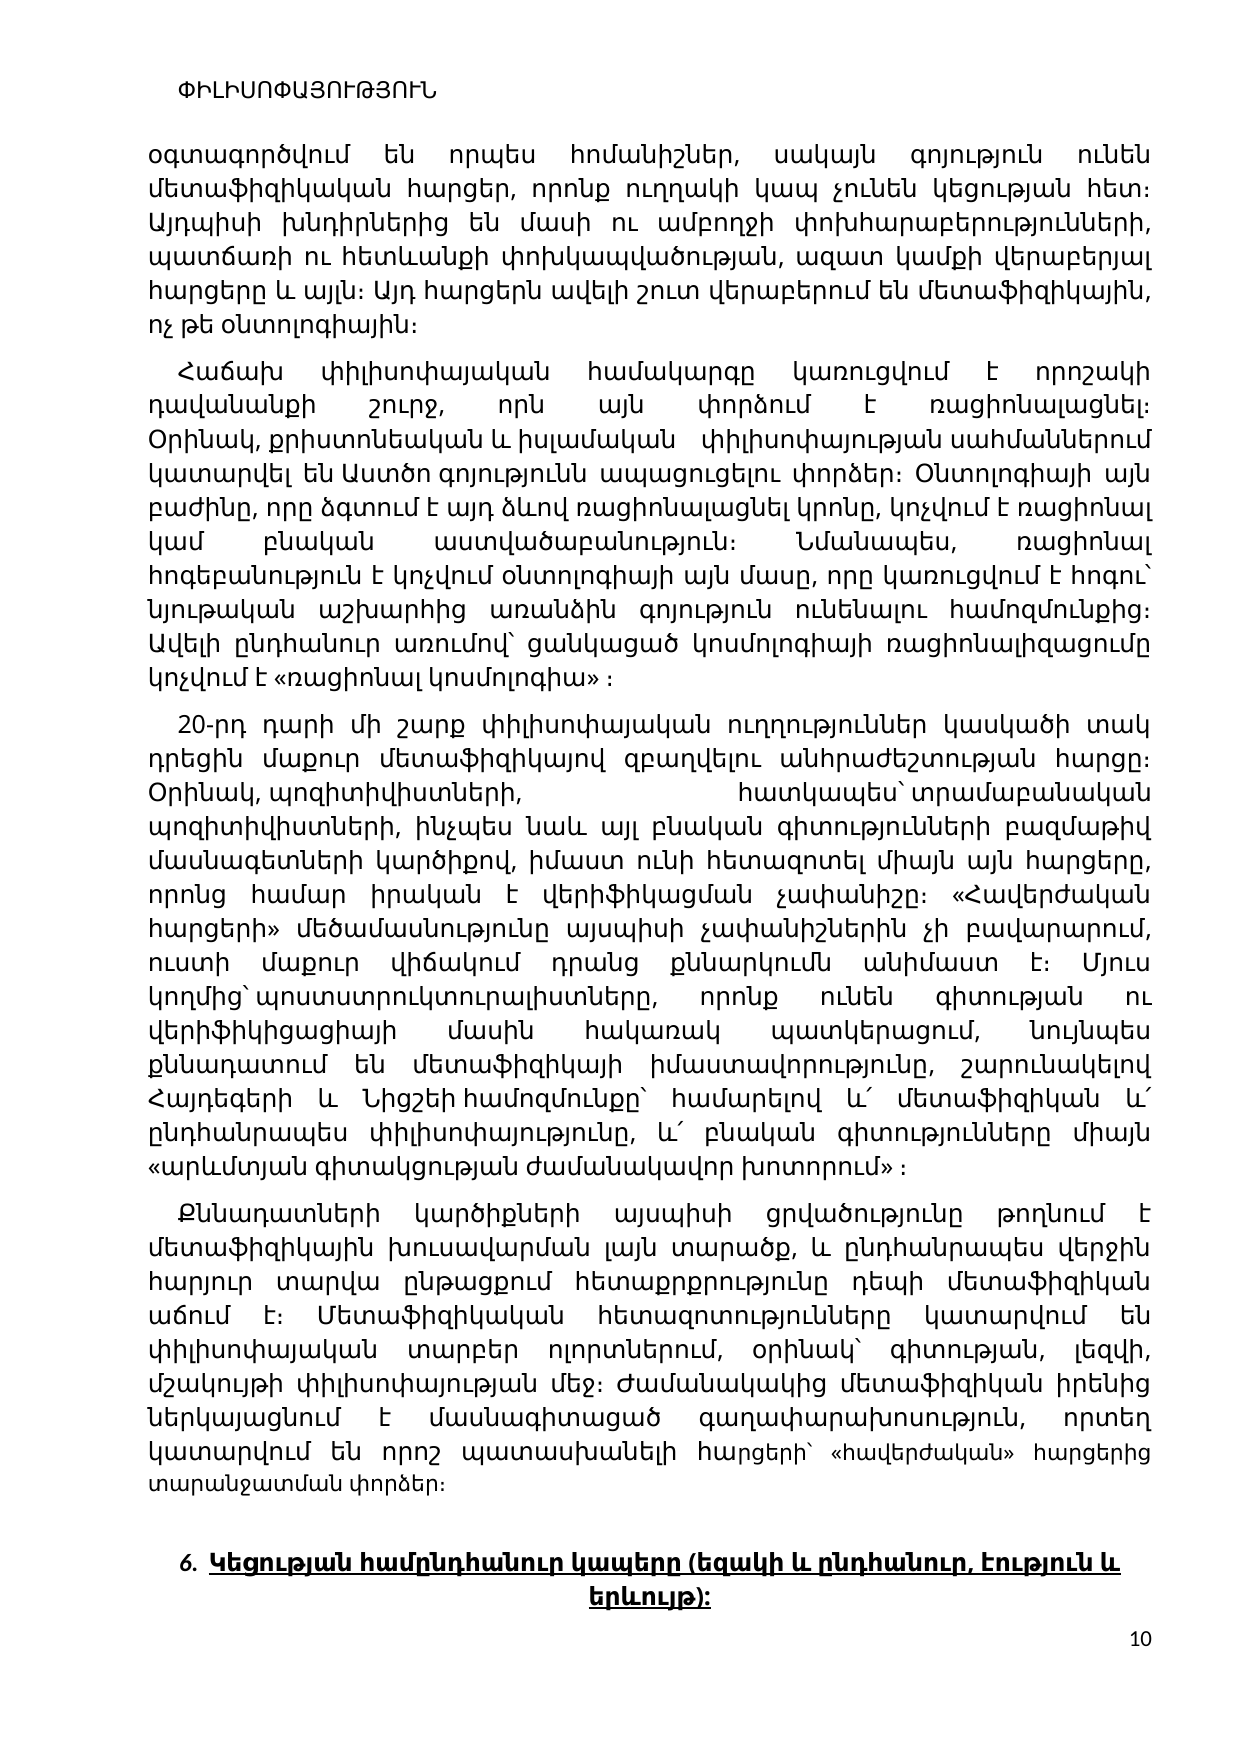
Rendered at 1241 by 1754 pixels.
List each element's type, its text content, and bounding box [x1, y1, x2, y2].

text Հաճախ փիլիսոփայական համակարգը կառուցվում է որոշակի դավանանքի շուրջ, որն այն փորձում է ռացիոնալացնել։ Օրինակ, քրիստոնեական և իսլամական փիլիսոփայության սահմաններում կատարվել են Աստծո գոյությունն ապացուցելու փորձեր։ Օնտոլոգիայի այն բաժինը, որը ձգտում է այդ ձևով ռացիոնալացնել կրոնը, կոչվում է ռացիոնալ կամ բնական աստվածաբանություն։ Նմանապես, ռացիոնալ հոգեբանություն է կոչվում օնտոլոգիայի այն մասը, որը կառուցվում է հոգու՝ նյութական աշխարհից առանձին գոյություն ունենալու համոզմունքից։ Ավելի ընդհանուր առումով՝ ցանկացած կոսմոլոգիայի ռացիոնալիզացումը կոչվում է «ռացիոնալ կոսմոլոգիա» ։ [148, 353, 1152, 694]
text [148, 136, 1152, 341]
text Քննադատների կարծիքների այսպիսի ցրվածությունը թողնում է մետաֆիզիկային խուսավարման լայն տարածք, և ընդհանրապես վերջին հարյուր տարվա ընթացքում հետաքրքրությունը դեպի մետաֆիզիկան աճում է։ Մետաֆիզիկական հետազոտությունները կատարվում են փիլիսոփայական տարբեր ոլորտներում, օրինակ՝ գիտության, լեզվի, մշակույթի փիլիսոփայության մեջ։ Ժամանակակից մետաֆիզիկան իրենից ներկայացնում է մասնագիտացած գաղափարախոսություն, որտեղ կատարվում են որոշ պատասխանելի հարցերի՝ «հավերժական» հարցերից տարանջատման փորձեր։ [148, 1196, 1152, 1498]
text 20-րդ դարի մի շարք փիլիսոփայական ուղղություններ կասկածի տակ դրեցին մաքուր մետաֆիզիկայով զբաղվելու անհրաժեշտության հարցը։ Օրինակ, պոզիտիվիստների, հատկապես՝ տրամաբանական պոզիտիվիստների, ինչպես նաև այլ բնական գիտությունների բազմաթիվ մասնագետների կարծիքով, իմաստ ունի հետազոտել միայն այն հարցերը, որոնց համար իրական է վերիֆիկացման չափանիշը։ «Հավերժական հարցերի» մեծամասնությունը այսպիսի չափանիշներին չի բավարարում, ուստի մաքուր վիճակում դրանց քննարկումն անիմաստ է։ Մյուս կողմից՝ պոստստրուկտուրալիստները, որոնք ունեն գիտության ու վերիֆիկիցացիայի մասին հակառակ պատկերացում, նույնպես քննադատում են մետաֆիզիկայի իմաստավորությունը, շարունակելով Հայդեգերի և Նիցշեի համոզմունքը՝ համարելով և՛ մետաֆիզիկան և՛ ընդհանրապես փիլիսոփայությունը, և՛ բնական գիտությունները միայն «արևմտյան գիտակցության ժամանակավոր խոտորում» ։ [148, 706, 1152, 1183]
list Կեցության համընդհանուր կապերը (եզակի և ընդհանուր, էություն և երևույթ): [148, 1544, 1152, 1613]
